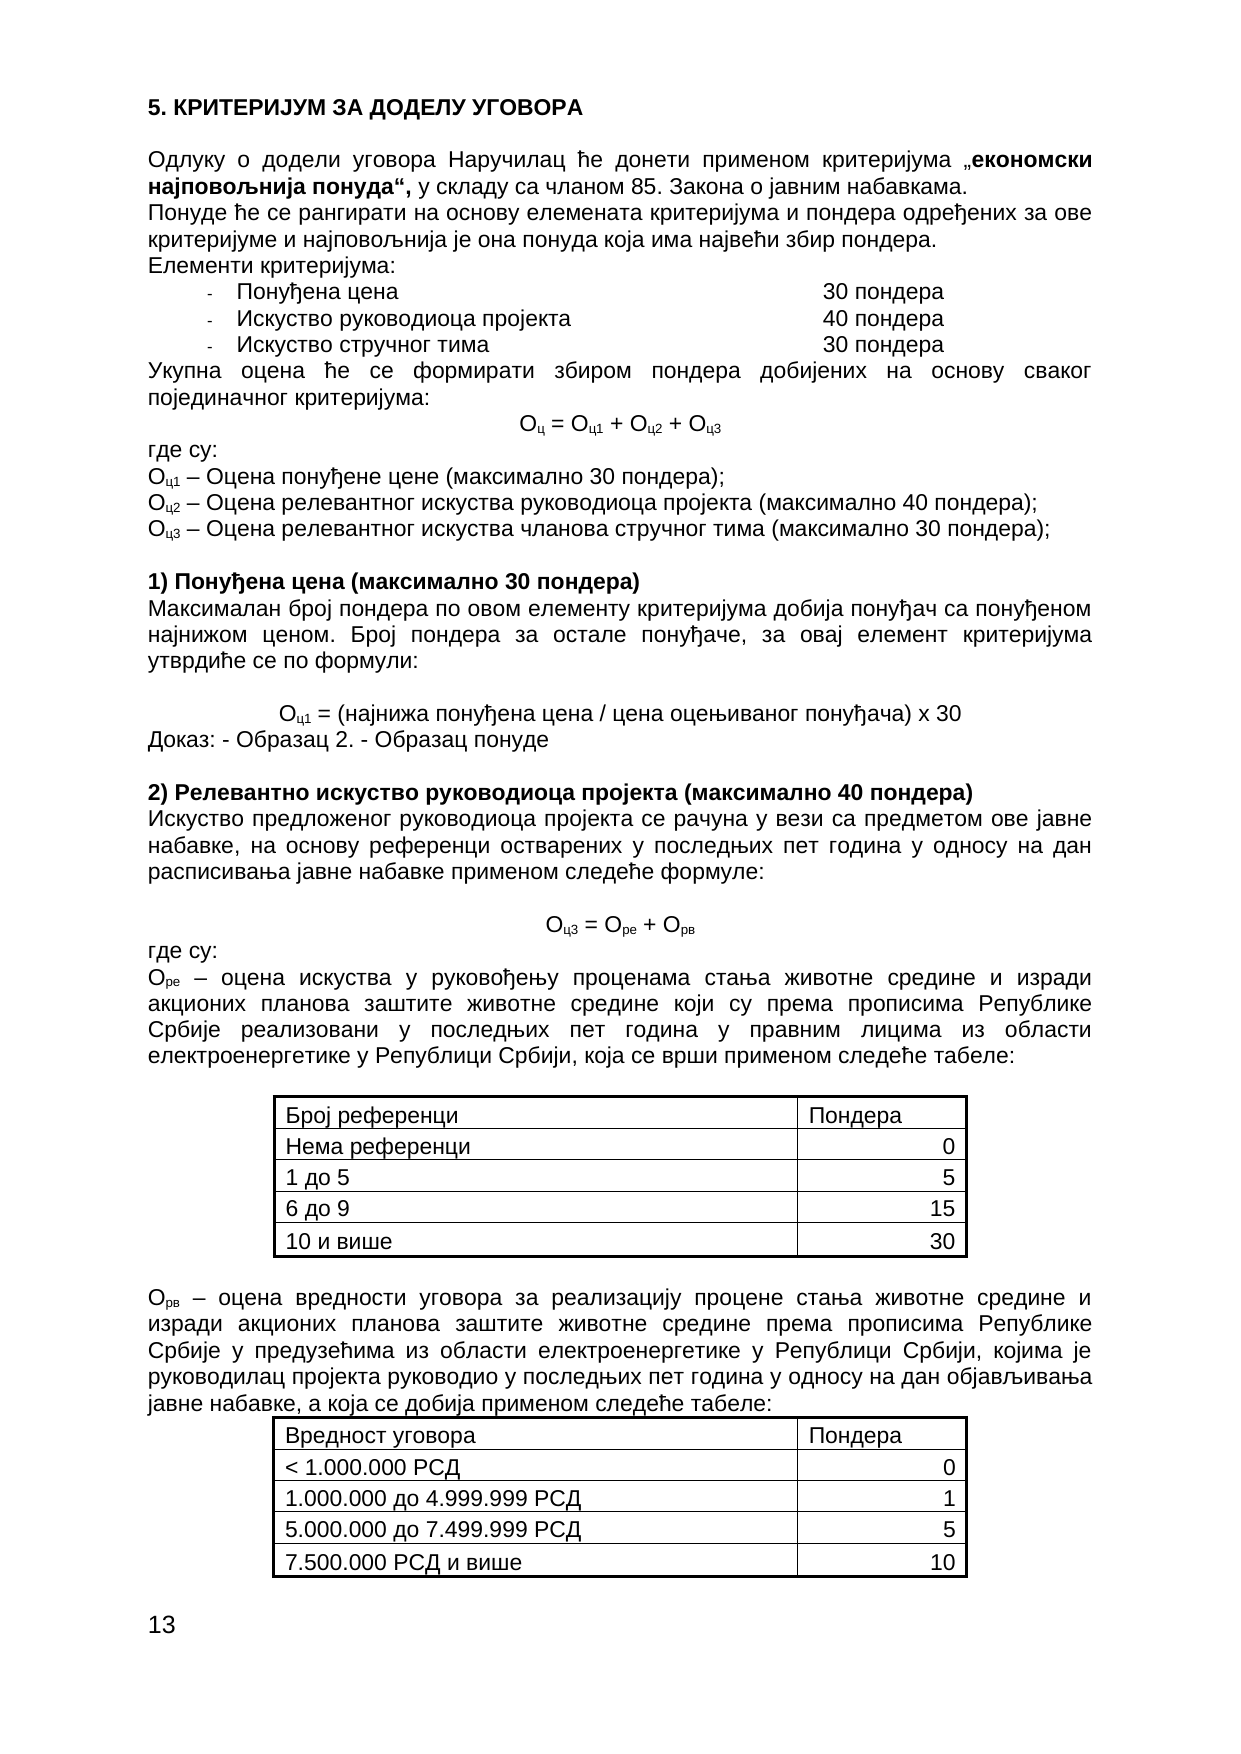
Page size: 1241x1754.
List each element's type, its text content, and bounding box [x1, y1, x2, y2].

table_cell 5 [798, 1512, 965, 1542]
text Оре – оцена искуства у руковођењу проценама стања животне средине и изради акционих планова заштите животне средине који су према прописима Републике Србије реализовани у последњих пет година у правним лицима из области електроенергетике у Републици Србији, која се врши применом следеће табеле: [148, 963, 1093, 1069]
text 2) Релевантно искуство руководиоца пројекта (максимално 40 пондера) [148, 779, 1093, 805]
text Оц3 – Оцена релевантног искуства чланова стручног тима (максимално 30 пондера); [148, 515, 1093, 542]
table_cell 10 и више [276, 1223, 797, 1254]
text Оц3 = Оре + Орв [148, 911, 1093, 937]
table_cell 0 [798, 1450, 965, 1480]
table_header Пондера [798, 1098, 965, 1128]
table_header Број референци [276, 1098, 797, 1128]
table_cell 1.000.000 до 4.999.999 РСД [275, 1481, 797, 1511]
table_cell 0 [798, 1129, 965, 1159]
text Оц = Оц1 + Оц2 + Oц3 [148, 410, 1093, 436]
text Понуде ће се рангирати на основу елемената критеријума и пондера одређених за ове критеријуме и најповољнија је она понуда која има највећи збир пондера. [148, 199, 1093, 252]
text где су: [148, 937, 1093, 963]
table_cell 5.000.000 до 7.499.999 РСД [275, 1512, 797, 1542]
table_cell 6 до 9 [276, 1192, 797, 1222]
text Укупна оцена ће се формирати збиром пондера добијених на основу сваког појединачног критеријума: [148, 357, 1093, 410]
table_cell 1 [798, 1481, 965, 1511]
text Оц1 = (најнижа понуђена цена / цена оцењиваног понуђача) x 30 [148, 700, 1093, 726]
table_cell 5 [798, 1160, 965, 1191]
text Максималан број пондера по овом елементу критеријума добија понуђач са понуђеном најнижом ценом. Број пондера за остале понуђаче, за овај елемент критеријума утврдиће се по формули: [148, 594, 1093, 673]
table_cell Нема референци [276, 1129, 797, 1159]
table_cell 10 [798, 1544, 965, 1575]
text где су: [148, 436, 1093, 463]
table_header Пондера [798, 1419, 965, 1449]
text Искуство предложеног руководиоца пројекта се рачуна у вези са предметом ове јавне набавке, на основу референци остварених у последњих пет година у односу на дан расписивања јавне набавке применом следеће формуле: [148, 805, 1093, 884]
table_cell < 1.000.000 РСД [275, 1450, 797, 1480]
text Елементи критеријума: [148, 252, 1093, 278]
list Искуство руководиоца пројекта 40 пондера [207, 304, 1093, 331]
text Оц2 – Оцена релевантног искуства руководиоца пројекта (максимално 40 пондера); [148, 489, 1093, 515]
text Доказ: - Образац 2. - Образац понуде [148, 726, 1093, 753]
table_cell 1 до 5 [276, 1160, 797, 1191]
table_cell 15 [798, 1192, 965, 1222]
text Одлуку о додели уговора Наручилац ће донети применом критеријума „економски најповољнија понуда“, у складу са чланом 85. Закона о јавним набавкама. [148, 146, 1093, 199]
text Орв – оцена вредности уговора за реализацију процене стања животне средине и изради акционих планова заштите животне средине према прописима Републике Србије у предузећима из области електроенергетике у Републици Србији, којима је руководилац пројекта руководио у последњих пет година у односу на дан објављивања јавне набавке, а која се добија применом следеће табеле: [148, 1284, 1093, 1416]
text 1) Понуђена цена (максимално 30 пондера) [148, 568, 1093, 594]
list Искуство стручног тима 30 пондера [207, 331, 1093, 357]
text Оц1 – Оцена понуђене цене (максимално 30 пондера); [148, 463, 1093, 489]
list Понуђена цена 30 пондера [207, 278, 1093, 304]
table_cell 30 [798, 1223, 965, 1254]
table_header Вредност уговора [275, 1419, 797, 1449]
table_cell 7.500.000 РСД и више [275, 1544, 797, 1575]
text 5. КРИТЕРИЈУМ ЗА ДОДЕЛУ УГОВОРА [148, 94, 1093, 120]
